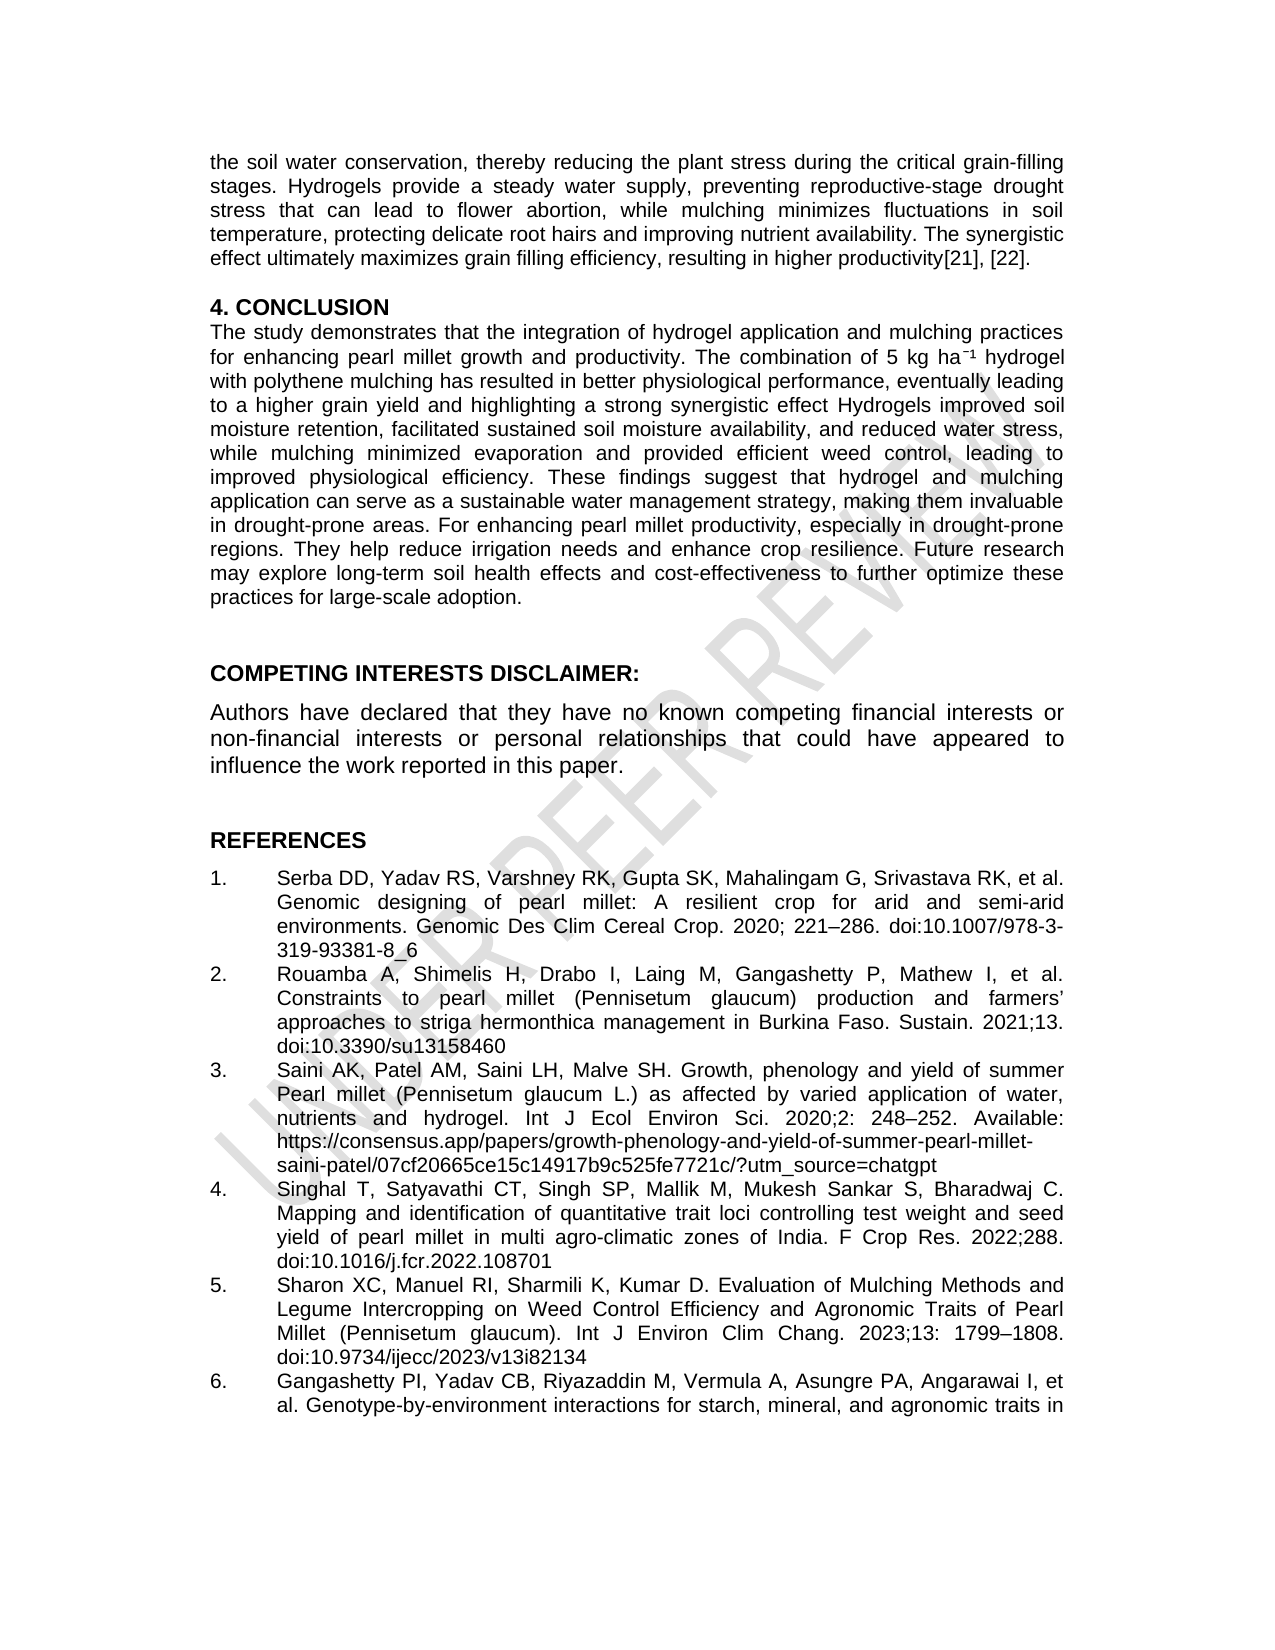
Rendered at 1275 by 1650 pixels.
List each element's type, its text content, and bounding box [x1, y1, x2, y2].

text COMPETING INTERESTS DISCLAIMER: [210, 660, 1065, 686]
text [210, 1369, 1065, 1417]
text The study demonstrates that the integration of hydrogel application and mulching practices for enhancing pearl millet growth and productivity. The combination of 5 kg ha⁻¹ hydrogel with polythene mulching has resulted in better physiological performance, eventually leading to a higher grain yield and highlighting a strong synergistic effect Hydrogels improved soil moisture retention, facilitated sustained soil moisture availability, and reduced water stress, while mulching minimized evaporation and provided efficient weed control, leading to improved physiological efficiency. These findings suggest that hydrogel and mulching application can serve as a sustainable water management strategy, making them invaluable in drought-prone areas. For enhancing pearl millet productivity, especially in drought-prone regions. They help reduce irrigation needs and enhance crop resilience. Future research may explore long-term soil health effects and cost-effectiveness to further optimize these practices for large-scale adoption. [210, 320, 1065, 609]
text 4. Singhal T, Satyavathi CT, Singh SP, Mallik M, Mukesh Sankar S, Bharadwaj C. Mapping and identification of quantitative trait loci controlling test weight and seed yield of pearl millet in multi agro-climatic zones of India. F Crop Res. 2022;288. doi:10.1016/j.fcr.2022.108701 [210, 1177, 1065, 1273]
text 3. Saini AK, Patel AM, Saini LH, Malve SH. Growth, phenology and yield of summer Pearl millet (Pennisetum glaucum L.) as affected by varied application of water, nutrients and hydrogel. Int J Ecol Environ Sci. 2020;2: 248–252. Available: https://consensus.app/papers/growth-phenology-and-yield-of-summer-pearl-millet-saini-patel/07cf20665ce15c14917b9c525fe7721c/?utm_source=chatgpt [210, 1057, 1065, 1177]
text Authors have declared that they have no known competing financial interests or non-financial interests or personal relationships that could have appeared to influence the work reported in this paper. [210, 699, 1065, 778]
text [210, 150, 1065, 270]
text 4. Conclusion [210, 294, 1065, 320]
text 2. Rouamba A, Shimelis H, Drabo I, Laing M, Gangashetty P, Mathew I, et al. Constraints to pearl millet (Pennisetum glaucum) production and farmers’ approaches to striga hermonthica management in Burkina Faso. Sustain. 2021;13. doi:10.3390/su13158460 [210, 962, 1065, 1057]
text References [210, 827, 1065, 853]
text 5. Sharon XC, Manuel RI, Sharmili K, Kumar D. Evaluation of Mulching Methods and Legume Intercropping on Weed Control Efficiency and Agronomic Traits of Pearl Millet (Pennisetum glaucum). Int J Environ Clim Chang. 2023;13: 1799–1808. doi:10.9734/ijecc/2023/v13i82134 [210, 1273, 1065, 1369]
text 1. Serba DD, Yadav RS, Varshney RK, Gupta SK, Mahalingam G, Srivastava RK, et al. Genomic designing of pearl millet: A resilient crop for arid and semi-arid environments. Genomic Des Clim Cereal Crop. 2020; 221–286. doi:10.1007/978-3-319-93381-8_6 [210, 866, 1065, 962]
